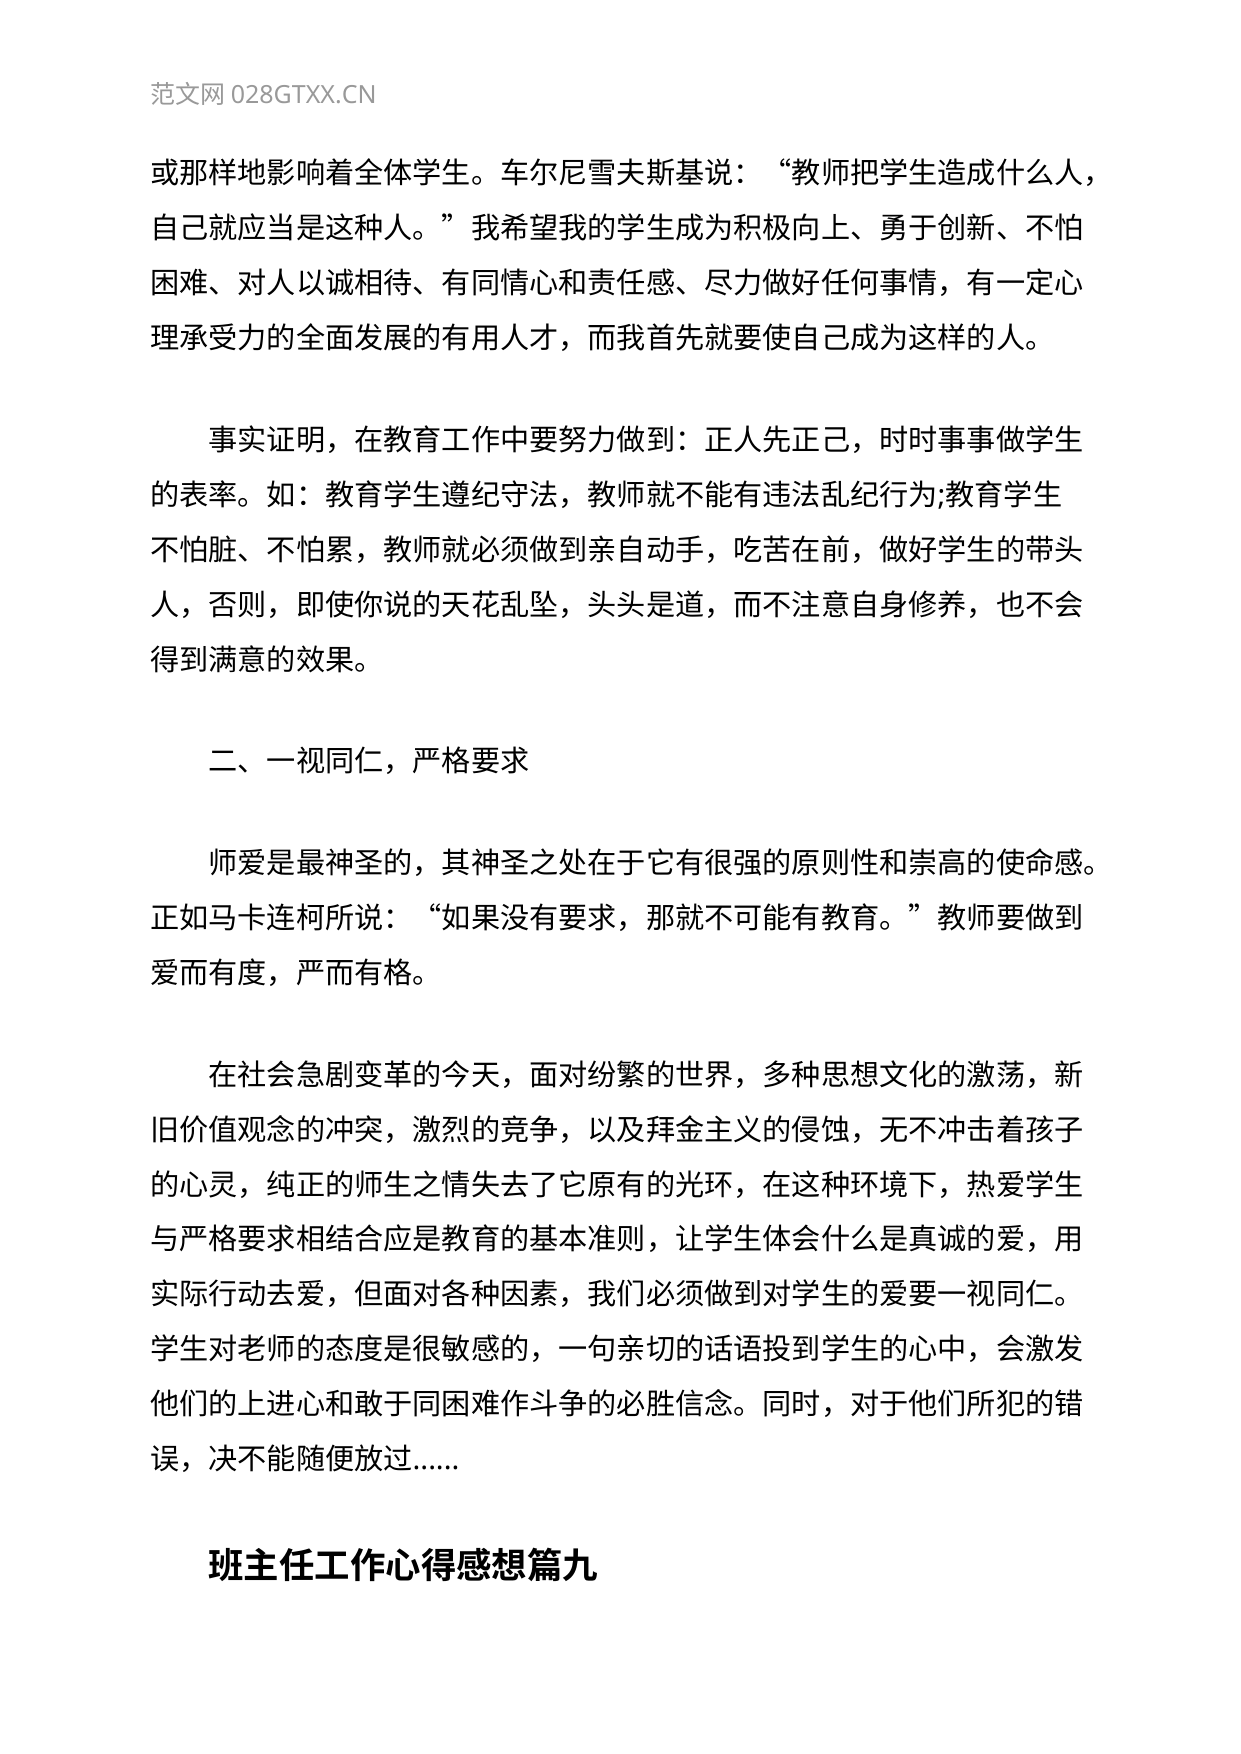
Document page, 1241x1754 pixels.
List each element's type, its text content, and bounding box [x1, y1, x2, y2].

text 事实证明，在教育工作中要努力做到：正人先正己，时时事事做学生的表率。如：教育学生遵纪守法，教师就不能有违法乱纪行为;教育学生不怕脏、不怕累，教师就必须做到亲自动手，吃苦在前，做好学生的带头人，否则，即使你说的天花乱坠，头头是道，而不注意自身修养，也不会得到满意的效果。 [150, 416, 1090, 678]
text 班主任工作心得感想篇九 [150, 1537, 1090, 1589]
text 师爱是最神圣的，其神圣之处在于它有很强的原则性和崇高的使命感。正如马卡连柯所说：“如果没有要求，那就不可能有教育。”教师要做到爱而有度，严而有格。 [150, 840, 1090, 992]
text 二、一视同仁，严格要求 [150, 738, 1090, 780]
text 在社会急剧变革的今天，面对纷繁的世界，多种思想文化的激荡，新旧价值观念的冲突，激烈的竞争，以及拜金主义的侵蚀，无不冲击着孩子的心灵，纯正的师生之情失去了它原有的光环，在这种环境下，热爱学生与严格要求相结合应是教育的基本准则，让学生体会什么是真诚的爱，用实际行动去爱，但面对各种因素，我们必须做到对学生的爱要一视同仁。学生对老师的态度是很敏感的，一句亲切的话语投到学生的心中，会激发他们的上进心和敢于同困难作斗争的必胜信念。同时，对于他们所犯的错误，决不能随便放过...... [150, 1051, 1090, 1478]
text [150, 150, 1090, 357]
